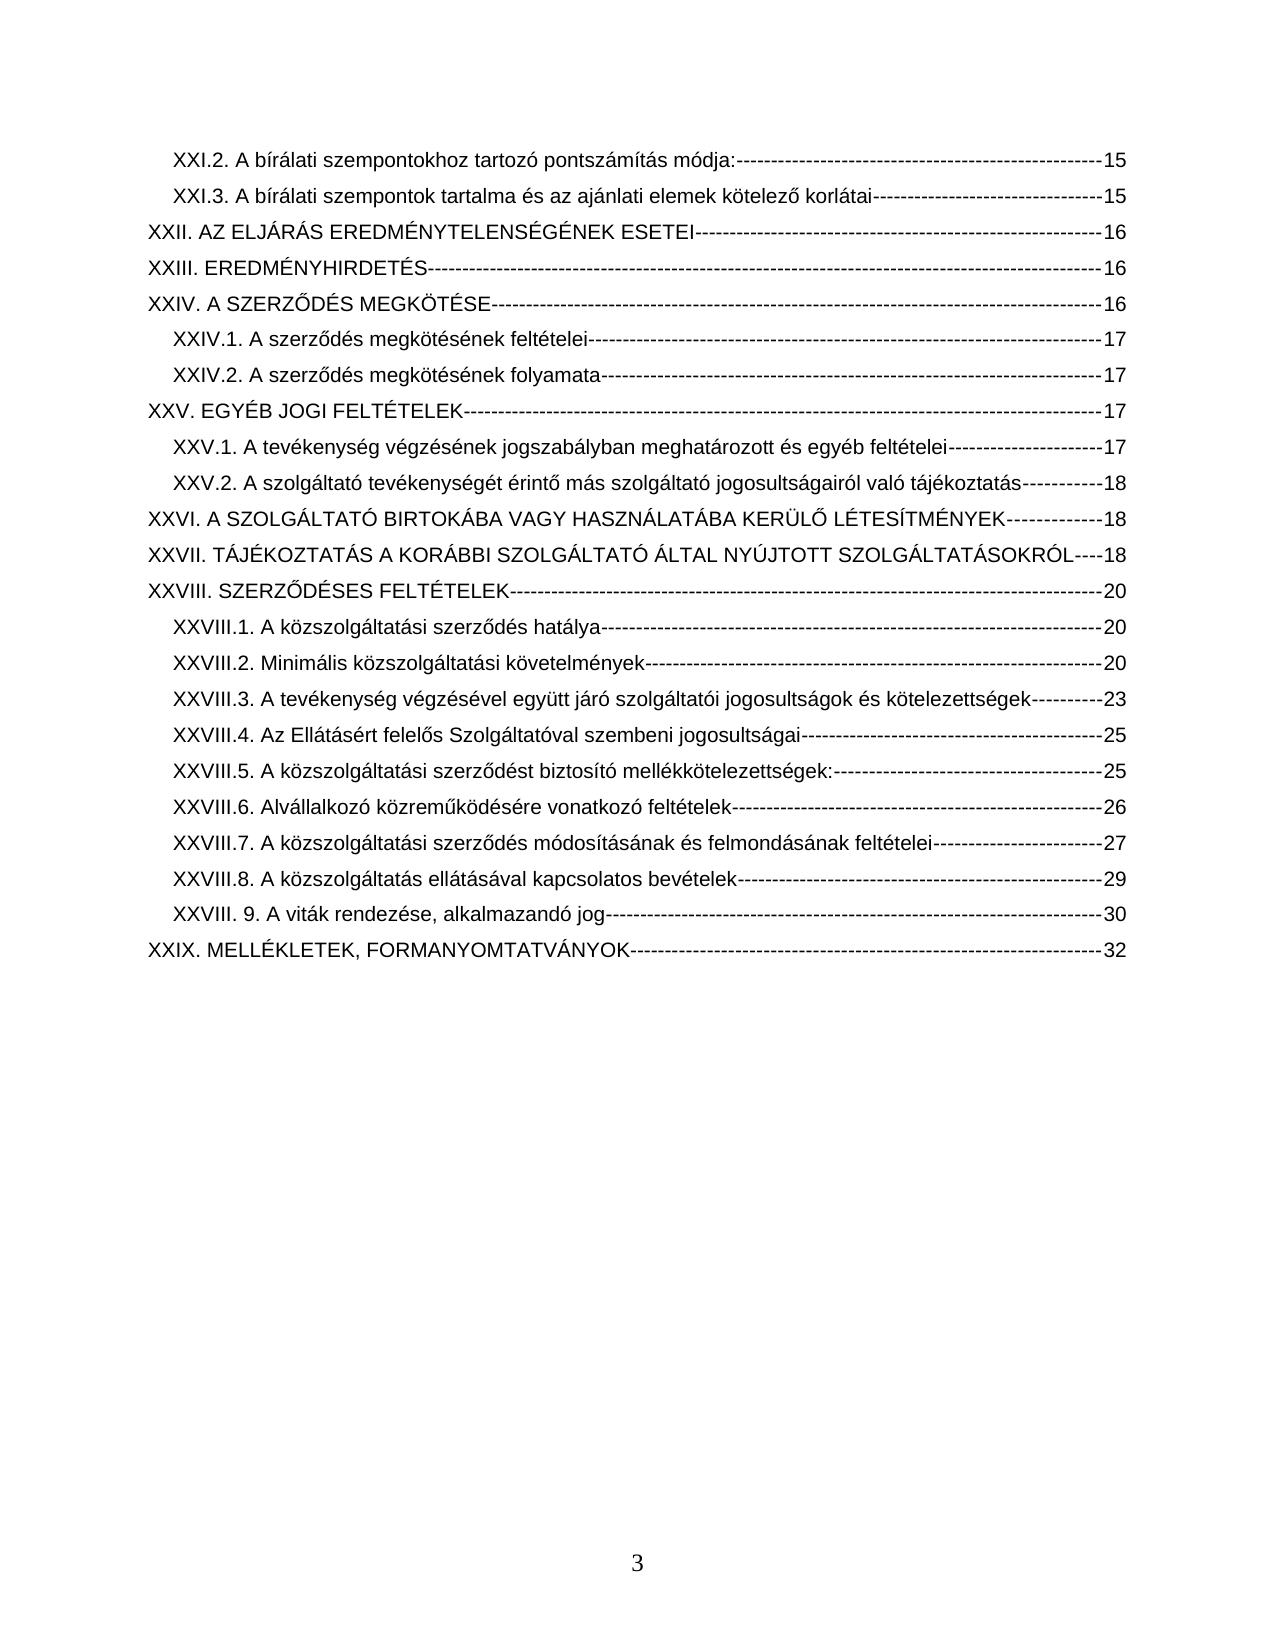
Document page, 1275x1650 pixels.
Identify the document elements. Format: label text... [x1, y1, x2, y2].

text XXVIII. 9. A viták rendezése, alkalmazandó jog 30 [173, 902, 1127, 926]
text XXII. AZ ELJÁRÁS EREDMÉNYTELENSÉGÉNEK ESETEI 16 [148, 219, 1127, 243]
text XXV. EGYÉB JOGI FELTÉTELEK 17 [148, 399, 1127, 423]
text XXVII. TÁJÉKOZTATÁS A KORÁBBI SZOLGÁLTATÓ ÁLTAL NYÚJTOTT SZOLGÁLTATÁSOKRÓL 18 [148, 543, 1127, 567]
text XXI.3. A bírálati szempontok tartalma és az ajánlati elemek kötelező korlátai 15 [173, 183, 1127, 207]
text XXIX. mellékletek, formanyomtatványok 32 [148, 938, 1127, 962]
text XXI.2. A bírálati szempontokhoz tartozó pontszámítás módja: 15 [173, 148, 1127, 172]
text XXIII. EREDMÉNYHIRDETÉS 16 [148, 255, 1127, 279]
text XXIV. A SZERZŐDÉS MEGKÖTÉSE 16 [148, 291, 1127, 315]
text XXVIII.3. A tevékenység végzésével együtt járó szolgáltatói jogosultságok és kötelezettségek 23 [173, 687, 1127, 711]
text XXVIII.4. Az Ellátásért felelős Szolgáltatóval szembeni jogosultságai 25 [173, 723, 1127, 747]
text XXIV.2. A szerződés megkötésének folyamata 17 [173, 363, 1127, 387]
text XXV.1. A tevékenység végzésének jogszabályban meghatározott és egyéb feltételei 17 [173, 435, 1127, 459]
text XXVI. A SZOLGÁLTATÓ BIRTOKÁBA VAGY HASZNÁLATÁBA KERÜLŐ LÉTESÍTMÉNYEK 18 [148, 507, 1127, 531]
text XXVIII. SZERZŐDÉSES FELTÉTELEK 20 [148, 579, 1127, 603]
text XXVIII.8. A közszolgáltatás ellátásával kapcsolatos bevételek 29 [173, 866, 1127, 890]
text XXVIII.7. A közszolgáltatási szerződés módosításának és felmondásának feltételei 27 [173, 830, 1127, 854]
text XXVIII.1. A közszolgáltatási szerződés hatálya 20 [173, 615, 1127, 639]
text XXIV.1. A szerződés megkötésének feltételei 17 [173, 327, 1127, 351]
text XXVIII.5. A közszolgáltatási szerződést biztosító mellékkötelezettségek: 25 [173, 758, 1127, 782]
text XXVIII.2. Minimális közszolgáltatási követelmények 20 [173, 651, 1127, 675]
text XXVIII.6. Alvállalkozó közreműködésére vonatkozó feltételek 26 [173, 794, 1127, 818]
text XXV.2. A szolgáltató tevékenységét érintő más szolgáltató jogosultságairól való tájékoztatás 18 [173, 471, 1127, 495]
